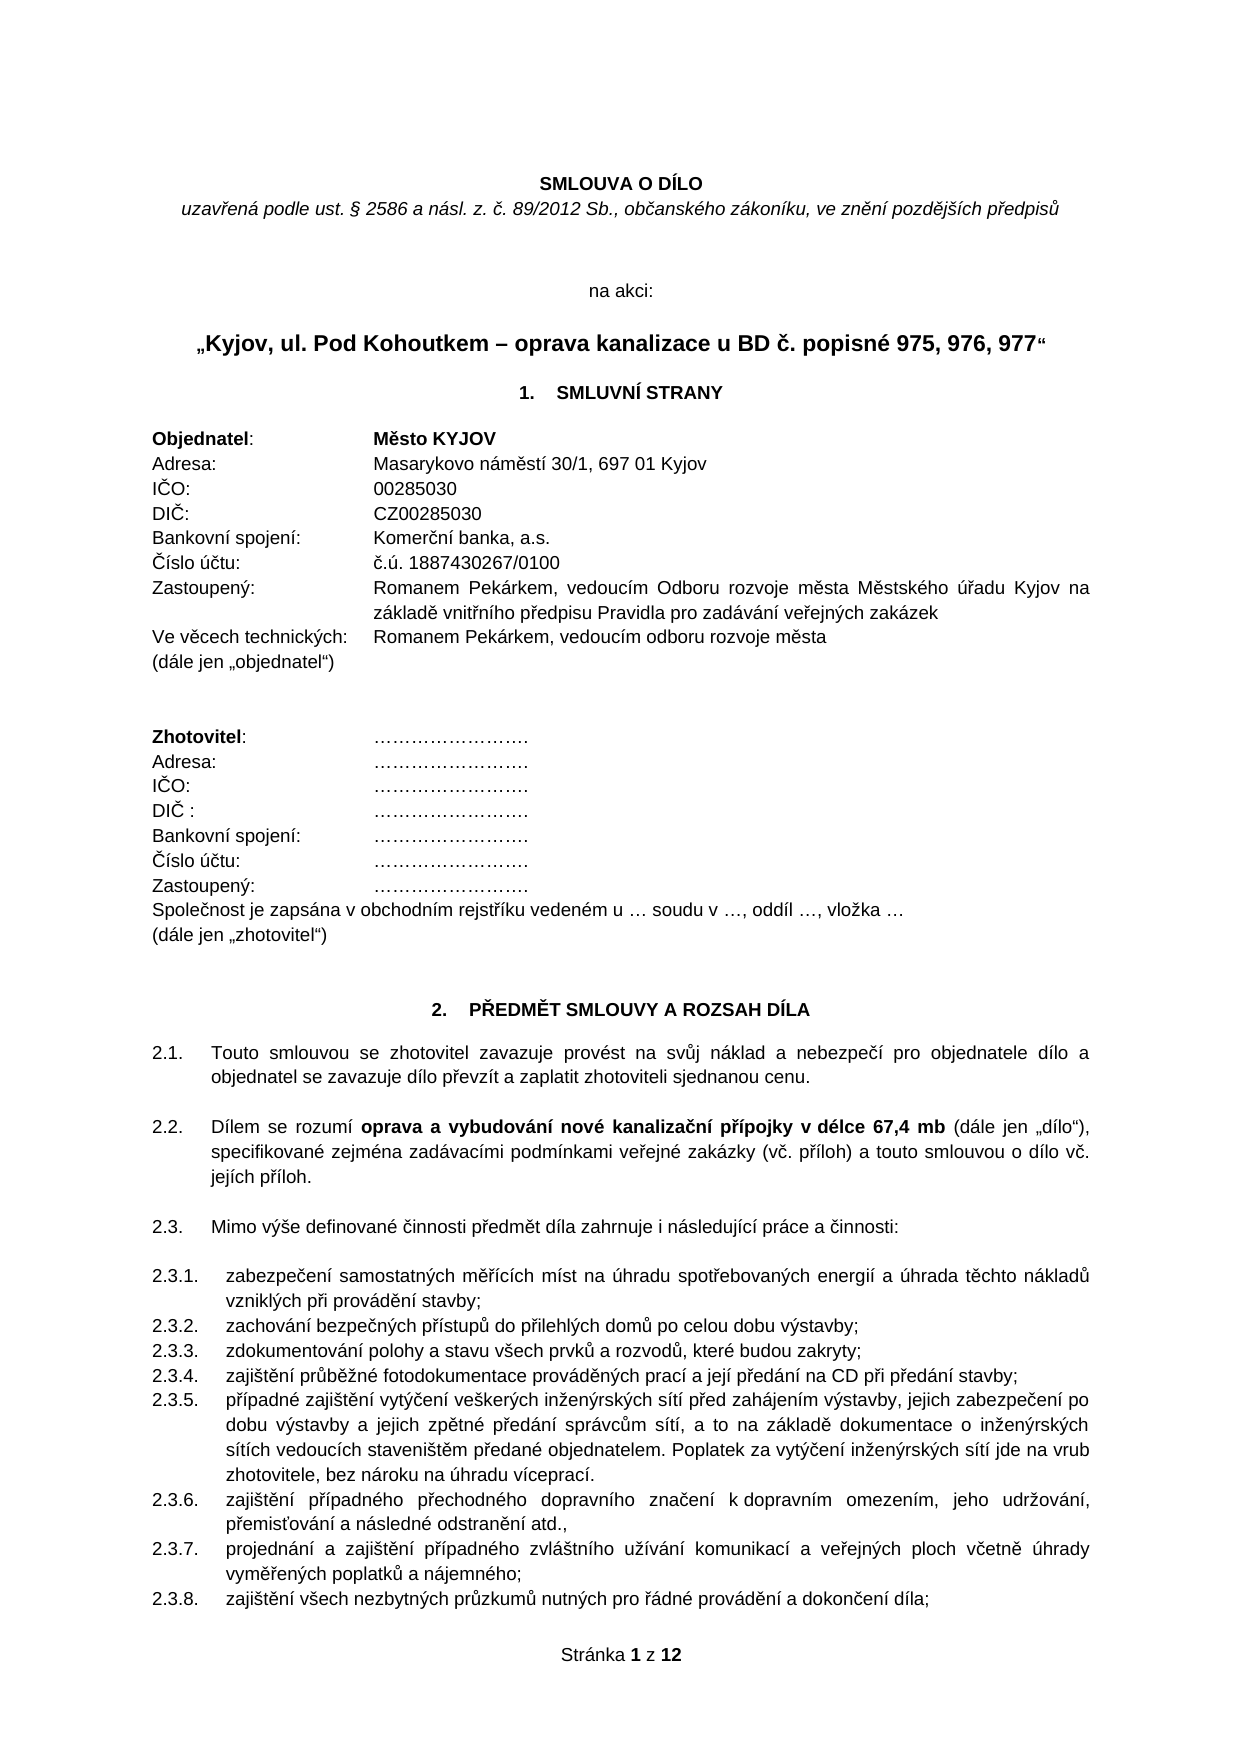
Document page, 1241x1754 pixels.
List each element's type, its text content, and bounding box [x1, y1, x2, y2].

text Objednatel: Město KYJOV [152, 428, 1090, 449]
list projednání a zajištění případného zvláštního užívání komunikací a veřejných ploch včetně úhrady vyměřených poplatků a nájemného; [152, 1538, 1090, 1584]
text Ve věcech technických: Romanem Pekárkem, vedoucím odboru rozvoje města [152, 626, 1090, 648]
list zajištění průběžné fotodokumentace prováděných prací a její předání na CD při předání stavby; [152, 1364, 1090, 1386]
list zachování bezpečných přístupů do přilehlých domů po celou dobu výstavby; [152, 1315, 1090, 1336]
text IČO: ……………………. [152, 775, 1090, 797]
list SMLUVNÍ STRANY [152, 382, 1090, 403]
list Mimo výše definované činnosti předmět díla zahrnuje i následující práce a činnosti: [152, 1215, 1090, 1237]
list zajištění případného přechodného dopravního značení k dopravním omezením, jeho udržování, přemisťování a následné odstranění atd., [152, 1488, 1090, 1535]
text IČO: 00285030 [152, 477, 1090, 499]
text Číslo účtu: č.ú. 1887430267/0100 [152, 552, 1090, 573]
list Dílem se rozumí oprava a vybudování nové kanalizační přípojky v délce 67,4 mb (dále jen „dílo“), specifikované zejména zadávacími podmínkami veřejné zakázky (vč. příloh) a touto smlouvou o dílo vč. jejích příloh. [152, 1116, 1090, 1187]
text Společnost je zapsána v obchodním rejstříku vedeném u … soudu v …, oddíl …, vložka … [152, 899, 1090, 921]
text na akci: [152, 280, 1090, 302]
list zdokumentování polohy a stavu všech prvků a rozvodů, které budou zakryty; [152, 1339, 1090, 1361]
text Adresa: Masarykovo náměstí 30/1, 697 01 Kyjov [152, 453, 1090, 474]
list případné zajištění vytýčení veškerých inženýrských sítí před zahájením výstavby, jejich zabezpečení po dobu výstavby a jejich zpětné předání správcům sítí, a to na základě dokumentace o inženýrských sítích vedoucích staveništěm předané objednatelem. Poplatek za vytýčení inženýrských sítí jde na vrub zhotovitele, bez nároku na úhradu víceprací. [152, 1389, 1090, 1485]
text Adresa: ……………………. [152, 750, 1090, 772]
text Zastoupený: ……………………. [152, 874, 1090, 896]
text Zhotovitel: ……………………. [152, 726, 1090, 747]
text uzavřená podle ust. § 2586 a násl. z. č. 89/2012 Sb., občanského zákoníku, ve znění pozdějších předpisů [152, 198, 1090, 219]
text SMLOUVA O DÍLO [152, 173, 1090, 194]
text Zastoupený: Romanem Pekárkem, vedoucím Odboru rozvoje města Městského úřadu Kyjov na základě vnitřního předpisu Pravidla pro zadávání veřejných zakázek [152, 577, 1090, 623]
text (dále jen „zhotovitel“) [152, 924, 1090, 946]
text „Kyjov, ul. Pod Kohoutkem – oprava kanalizace u BD č. popisné 975, 976, 977“ [152, 330, 1090, 356]
text DIČ: CZ00285030 [152, 502, 1090, 524]
list PŘEDMĚT SMLOUVY A ROZSAH DÍLA [152, 998, 1090, 1020]
text Bankovní spojení: Komerční banka, a.s. [152, 527, 1090, 549]
text DIČ : ……………………. [152, 800, 1090, 822]
text (dále jen „objednatel“) [152, 651, 1090, 673]
text Číslo účtu: ……………………. [152, 849, 1090, 871]
text Bankovní spojení: ……………………. [152, 825, 1090, 846]
list zajištění všech nezbytných průzkumů nutných pro řádné provádění a dokončení díla; [152, 1587, 1090, 1609]
list Touto smlouvou se zhotovitel zavazuje provést na svůj náklad a nebezpečí pro objednatele dílo a objednatel se zavazuje dílo převzít a zaplatit zhotoviteli sjednanou cenu. [152, 1041, 1090, 1088]
list zabezpečení samostatných měřících míst na úhradu spotřebovaných energií a úhrada těchto nákladů vzniklých při provádění stavby; [152, 1265, 1090, 1312]
